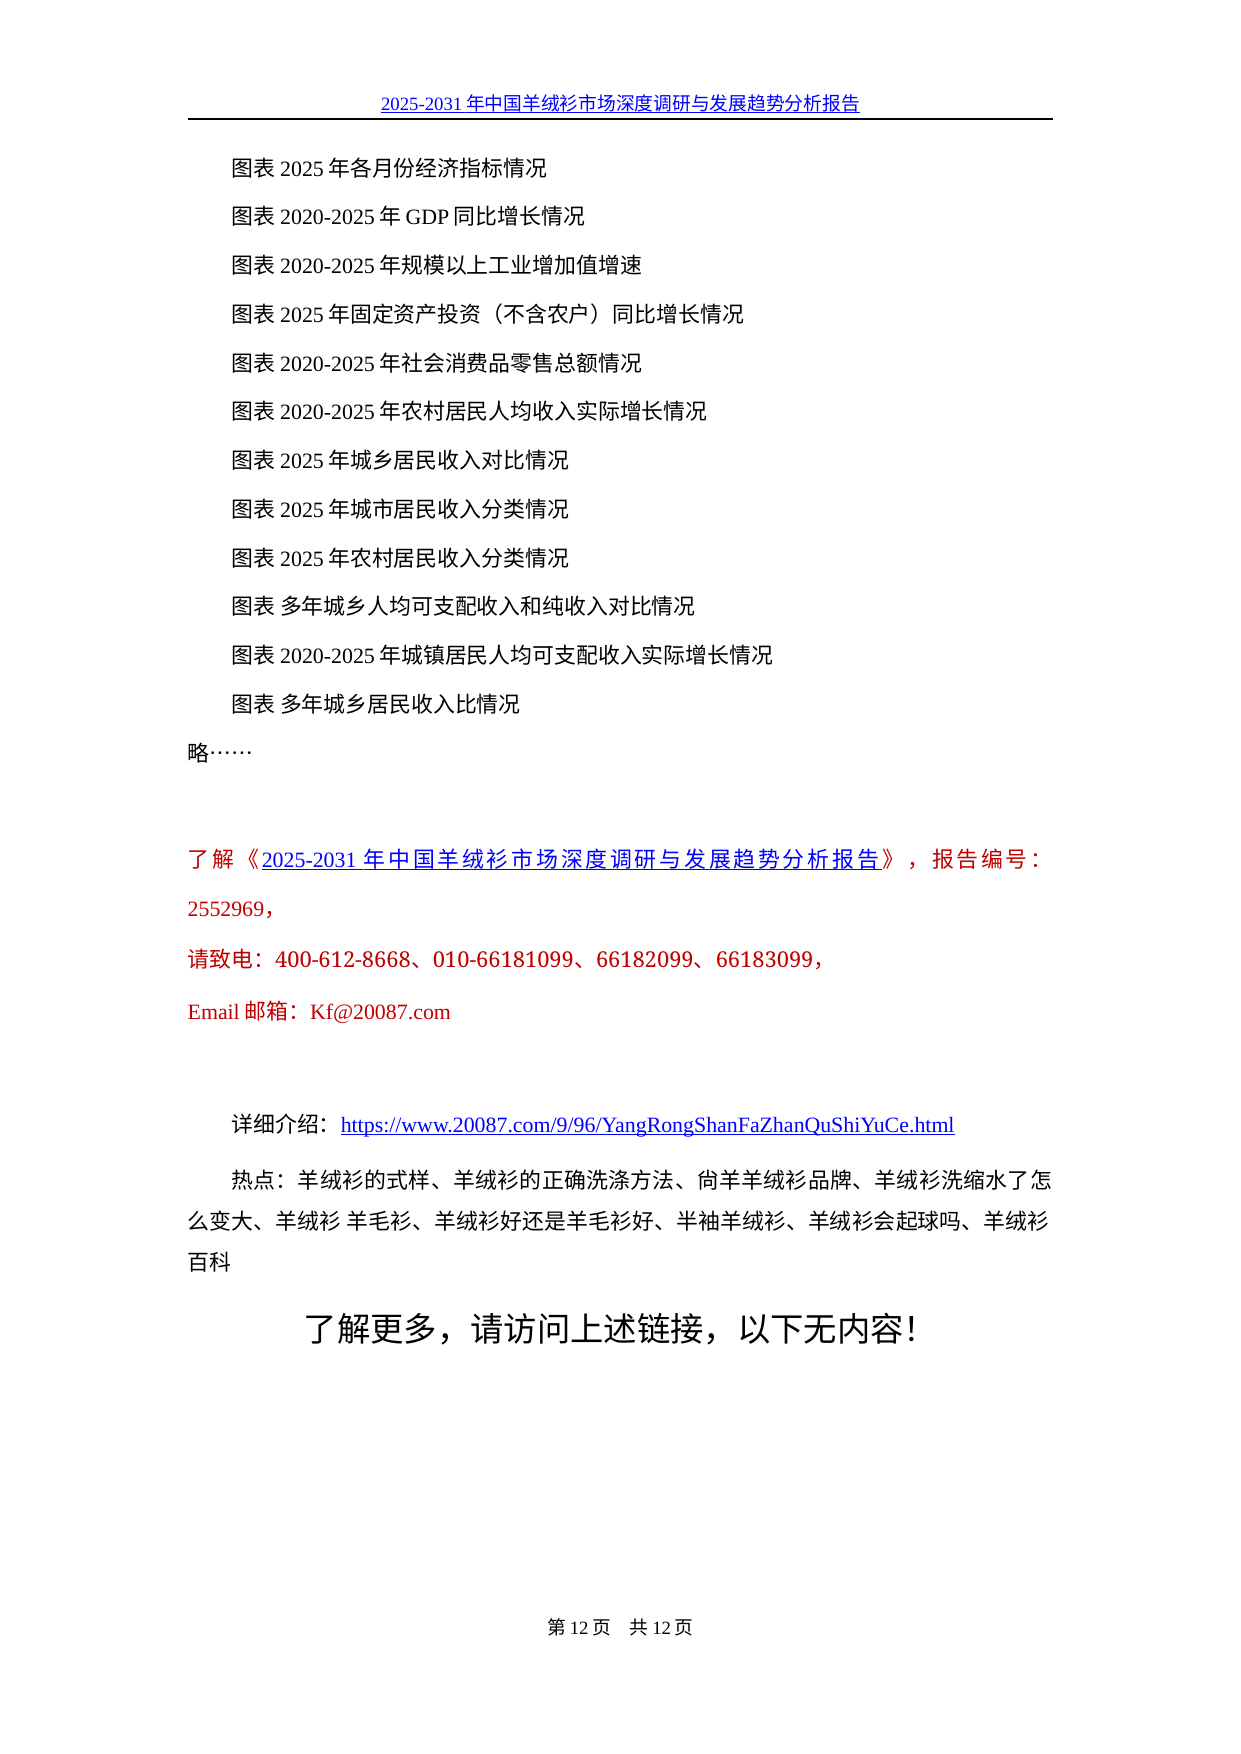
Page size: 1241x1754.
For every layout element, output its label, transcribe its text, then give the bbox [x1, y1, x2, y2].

title 了解更多，请访问上述链接，以下无内容！ [187, 1294, 1053, 1359]
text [187, 150, 1053, 768]
text 了解《2025-2031年中国羊绒衫市场深度调研与发展趋势分析报告》，报告编号：2552969， [187, 842, 1053, 923]
text Email邮箱：Kf@20087.com [187, 993, 1053, 1026]
text 热点：羊绒衫的式样、羊绒衫的正确洗涤方法、尙羊羊绒衫品牌、羊绒衫洗缩水了怎么变大、羊绒衫 羊毛衫、羊绒衫好还是羊毛衫好、半袖羊绒衫、羊绒衫会起球吗、羊绒衫百科 [187, 1163, 1053, 1277]
text 请致电：400-612-8668、010-66181099、66182099、66183099， [187, 942, 1053, 974]
text 详细介绍：https://www.20087.com/9/96/YangRongShanFaZhanQuShiYuCe.html [187, 1106, 1053, 1139]
